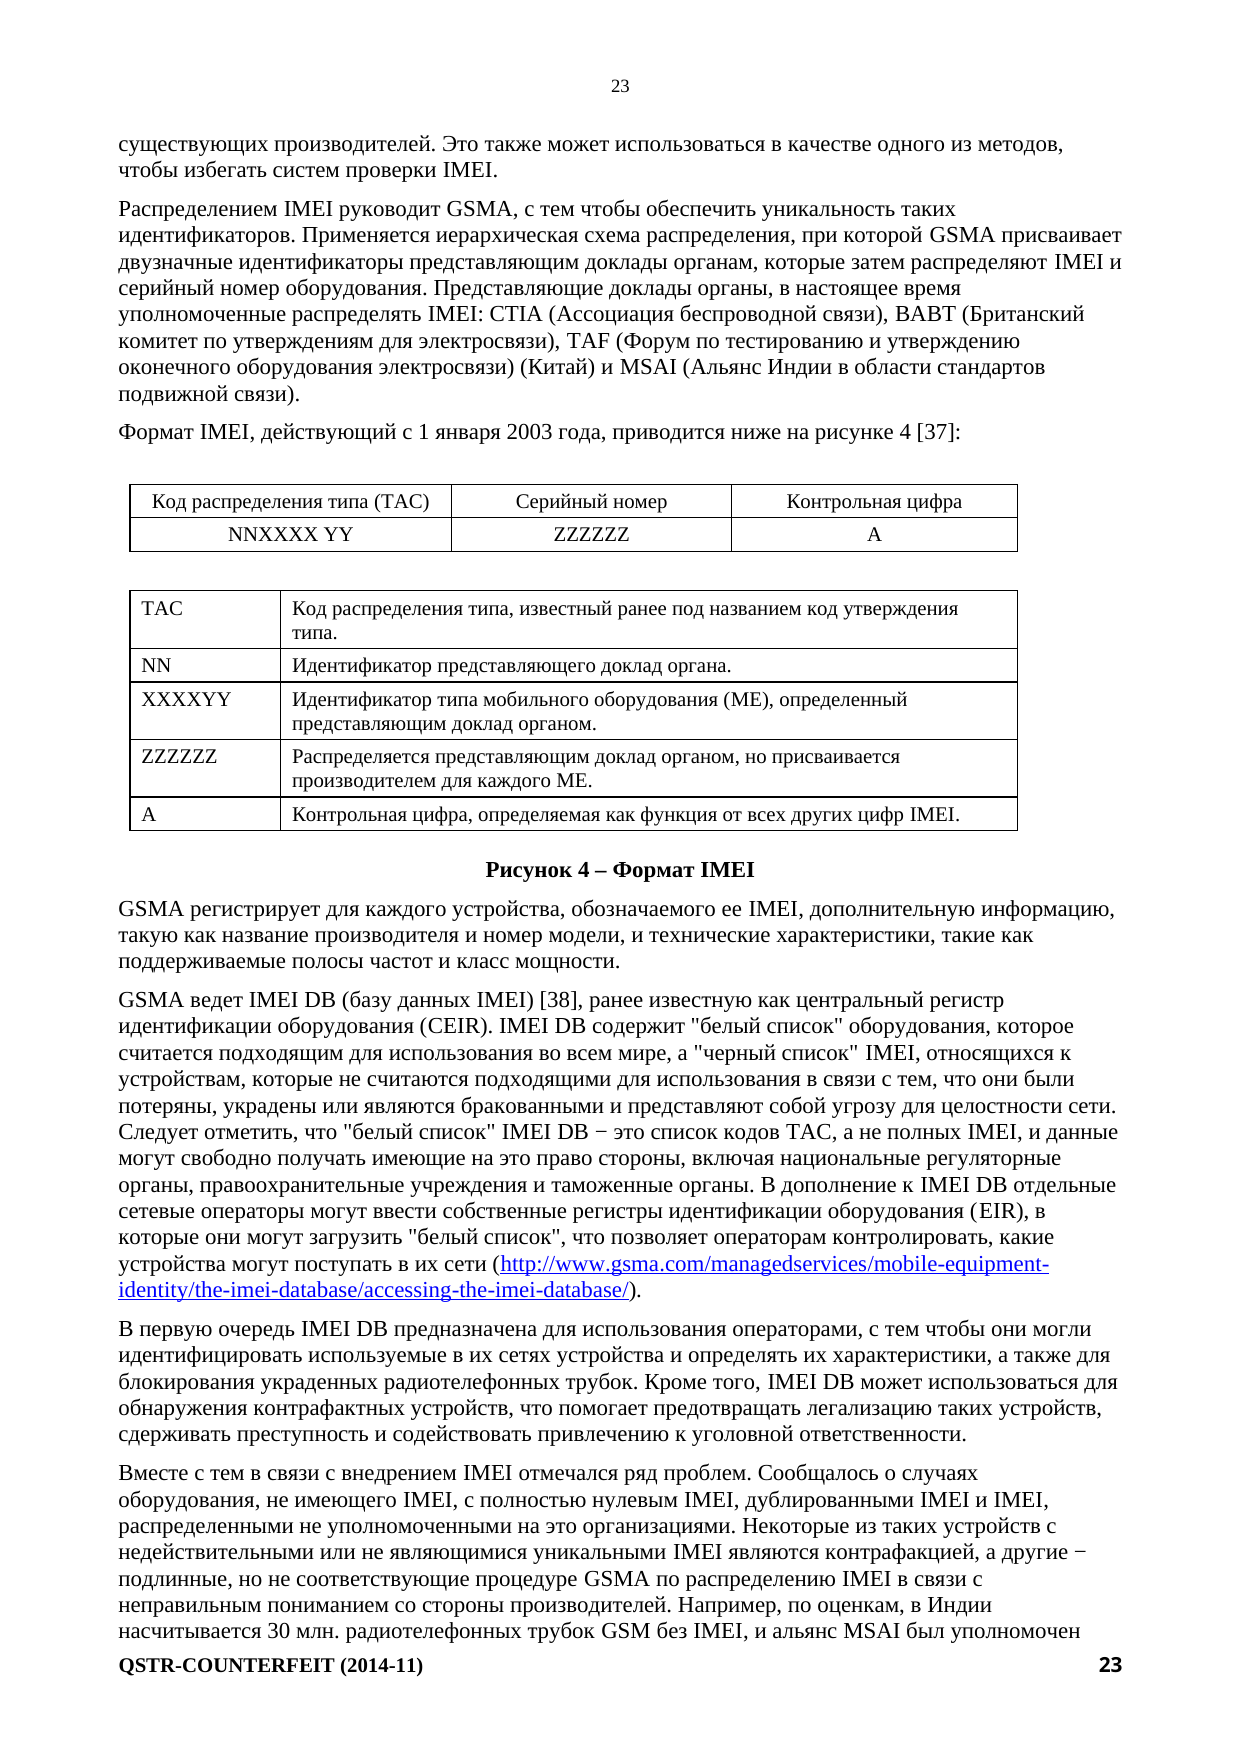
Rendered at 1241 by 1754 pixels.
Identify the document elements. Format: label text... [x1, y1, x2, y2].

table_cell Контрольная цифра, определяемая как функция от всех других цифр IMEI. [281, 798, 1017, 830]
table_cell XXXXYY [131, 683, 280, 739]
table_cell Распределяется представляющим доклад органом, но присваивается производителем для каждого ME. [281, 740, 1017, 796]
table_cell Идентификатор типа мобильного оборудования (ME), определенный представляющим доклад органом. [281, 683, 1017, 739]
table_header Серийный номер [452, 485, 731, 517]
table_cell ZZZZZZ [452, 518, 731, 551]
table_cell A [131, 798, 280, 830]
table_header Код распределения типа (TAC) [131, 485, 451, 517]
table_cell NN [131, 649, 280, 681]
text Распределением IMEI руководит GSMA, с тем чтобы обеспечить уникальность таких идентификаторов. Применяется иерархическая схема распределения, при которой GSMA присваивает двузначные идентификаторы представляющим доклады органам, которые затем распределяют IMEI и серийный номер оборудования. Представляющие доклады органы, в настоящее время уполномоченные распределять IMEI: CTIA (Ассоциация беспроводной связи), BABT (Британский комитет по утверждениям для электросвязи), TAF (Форум по тестированию и утверждению оконечного оборудования электросвязи) (Китай) и MSAI (Альянс Индии в области стандартов подвижной связи). [118, 195, 1122, 406]
table_header TAC [131, 591, 280, 648]
table_header Код распределения типа, известный ранее под названием код утверждения типа. [281, 591, 1017, 648]
table_cell NNXXXX YY [131, 518, 451, 551]
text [118, 1459, 1122, 1644]
table_cell Идентификатор представляющего доклад органа. [281, 649, 1017, 681]
title Рисунок 4 – Формат IMEI [118, 856, 1122, 882]
text Формат IMEI, действующий с 1 января 2003 года, приводится ниже на рисунке 4 [37]: [118, 418, 1122, 445]
table_cell ZZZZZZ [131, 740, 280, 796]
text GSMA регистрирует для каждого устройства, обозначаемого ее IMEI, дополнительную информацию, такую как название производителя и номер модели, и технические характеристики, такие как поддерживаемые полосы частот и класс мощности. [118, 895, 1122, 974]
text В первую очередь IMEI DB предназначена для использования операторами, с тем чтобы они могли идентифицировать используемые в их сетях устройства и определять их характеристики, а также для блокирования украденных радиотелефонных трубок. Кроме того, IMEI DB может использоваться для обнаружения контрафактных устройств, что помогает предотвращать легализацию таких устройств, сдерживать преступность и содействовать привлечению к уголовной ответственности. [118, 1315, 1122, 1447]
table_header Контрольная цифра [732, 485, 1017, 517]
text GSMA ведет IMEI DB (базу данных IMEI) [38], ранее известную как центральный регистр идентификации оборудования (CEIR). IMEI DB содержит "белый список" оборудования, которое считается подходящим для использования во всем мире, а "черный список" IMEI, относящихся к устройствам, которые не считаются подходящими для использования в связи с тем, что они были потеряны, украдены или являются бракованными и представляют собой угрозу для целостности сети. Следует отметить, что "белый список" IMEI DB − это список кодов TAC, а не полных IMEI, и данные могут свободно получать имеющие на это право стороны, включая национальные регуляторные органы, правоохранительные учреждения и таможенные органы. В дополнение к IMEI DB отдельные сетевые операторы могут ввести собственные регистры идентификации оборудования (EIR), в которые они могут загрузить "белый список", что позволяет операторам контролировать, какие устройства могут поступать в их сети (http://www.gsma.com/managedservices/mobile-equipment-identity/the-imei-database/accessing-the-imei-database/). [118, 986, 1122, 1302]
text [118, 130, 1122, 183]
table_cell A [732, 518, 1017, 551]
